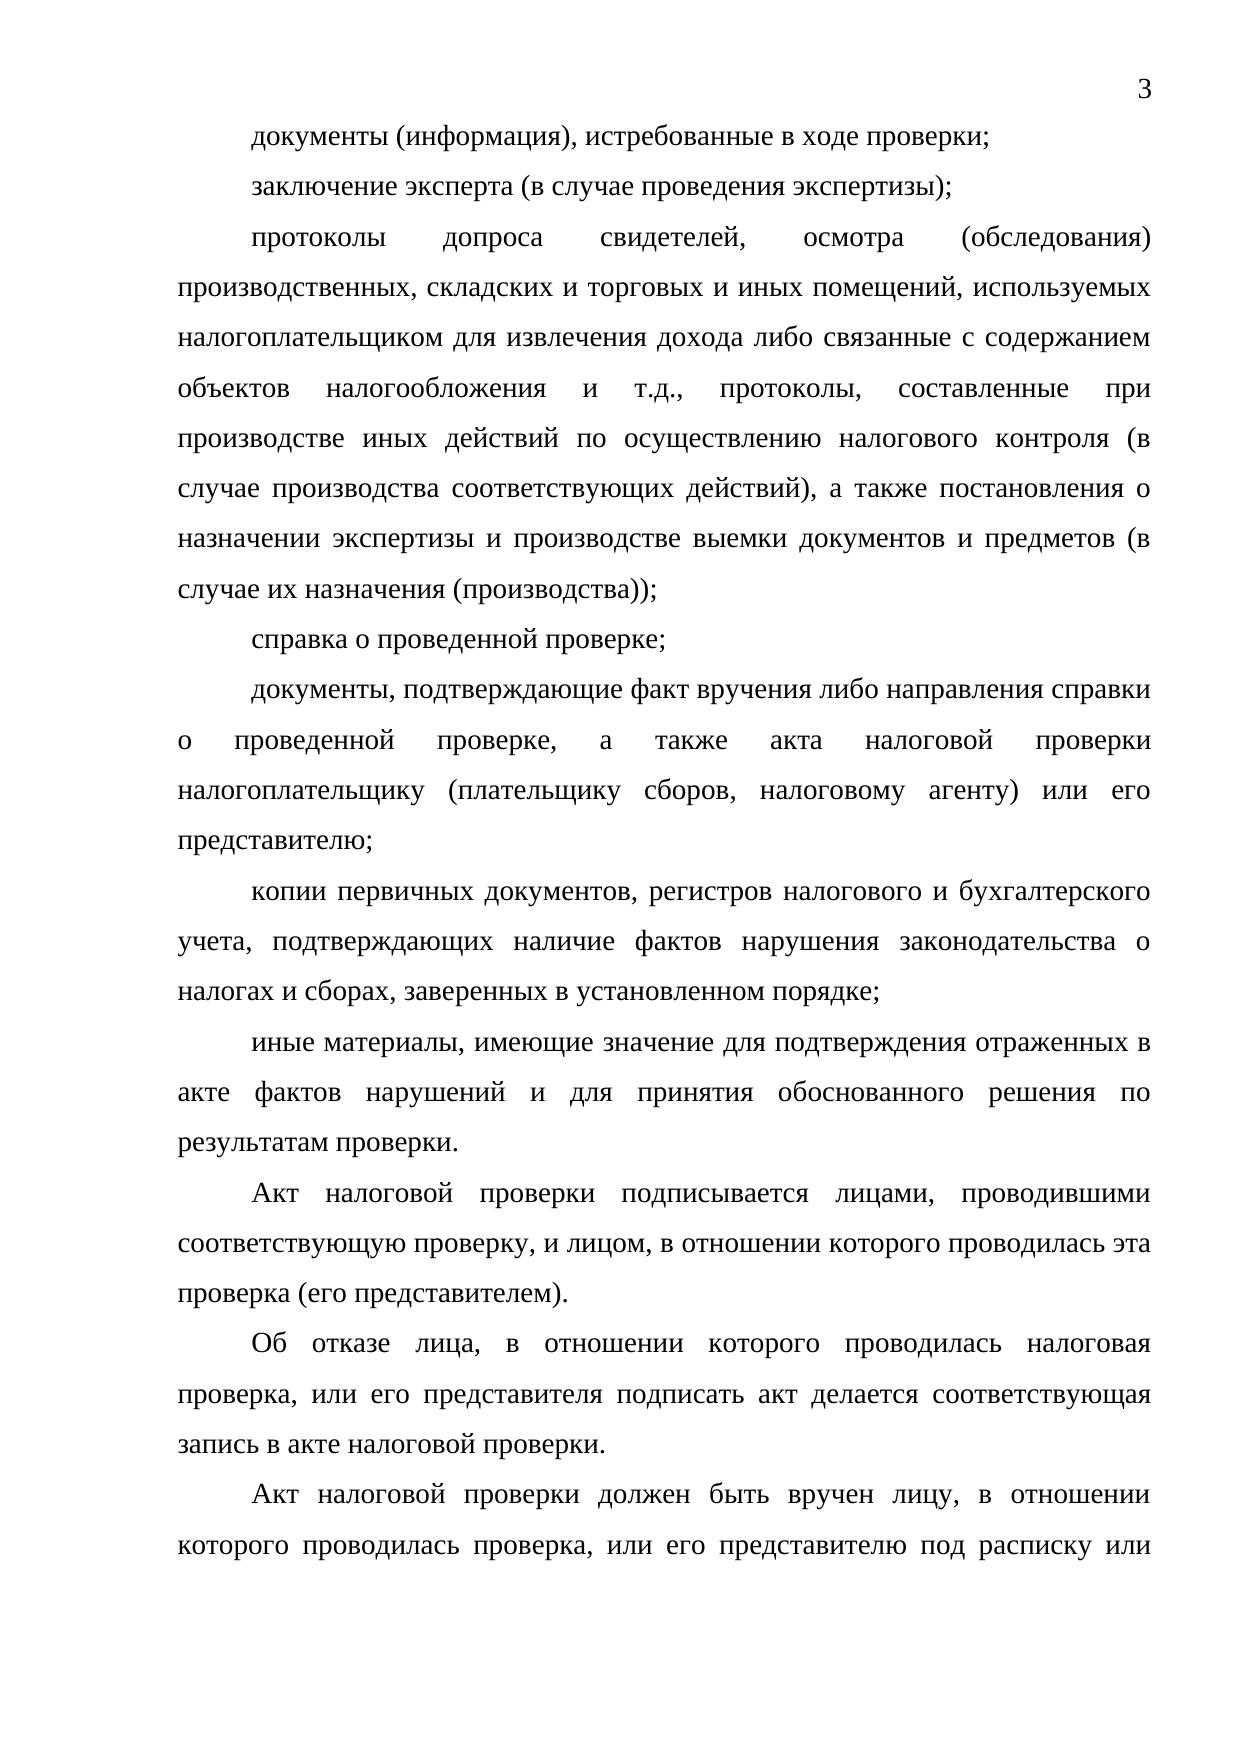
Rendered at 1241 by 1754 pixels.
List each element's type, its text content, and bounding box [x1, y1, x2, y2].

text документы, подтверждающие факт вручения либо направления справки о проведенной проверке, а также акта налоговой проверки налогоплательщику (плательщику сборов, налоговому агенту) или его представителю; [177, 672, 1152, 856]
text иные материалы, имеющие значение для подтверждения отраженных в акте фактов нарушений и для принятия обоснованного решения по результатам проверки. [177, 1024, 1152, 1158]
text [177, 1477, 1152, 1560]
text Акт налоговой проверки подписывается лицами, проводившими соответствующую проверку, и лицом, в отношении которого проводилась эта проверка (его представителем). [177, 1175, 1152, 1309]
text справка о проведенной проверке; [177, 621, 1152, 655]
text протоколы допроса свидетелей, осмотра (обследования) производственных, складских и торговых и иных помещений, используемых налогоплательщиком для извлечения дохода либо связанные с содержанием объектов налогообложения и т.д., протоколы, составленные при производстве иных действий по осуществлению налогового контроля (в случае производства соответствующих действий), а также постановления о назначении экспертизы и производстве выемки документов и предметов (в случае их назначения (производства)); [177, 219, 1152, 604]
text заключение эксперта (в случае проведения экспертизы); [177, 168, 1152, 202]
text копии первичных документов, регистров налогового и бухгалтерского учета, подтверждающих наличие фактов нарушения законодательства о налогах и сборах, заверенных в установленном порядке; [177, 873, 1152, 1007]
text документы (информация), истребованные в ходе проверки; [177, 118, 1152, 152]
text Об отказе лица, в отношении которого проводилась налоговая проверка, или его представителя подписать акт делается соответствующая запись в акте налоговой проверки. [177, 1326, 1152, 1460]
